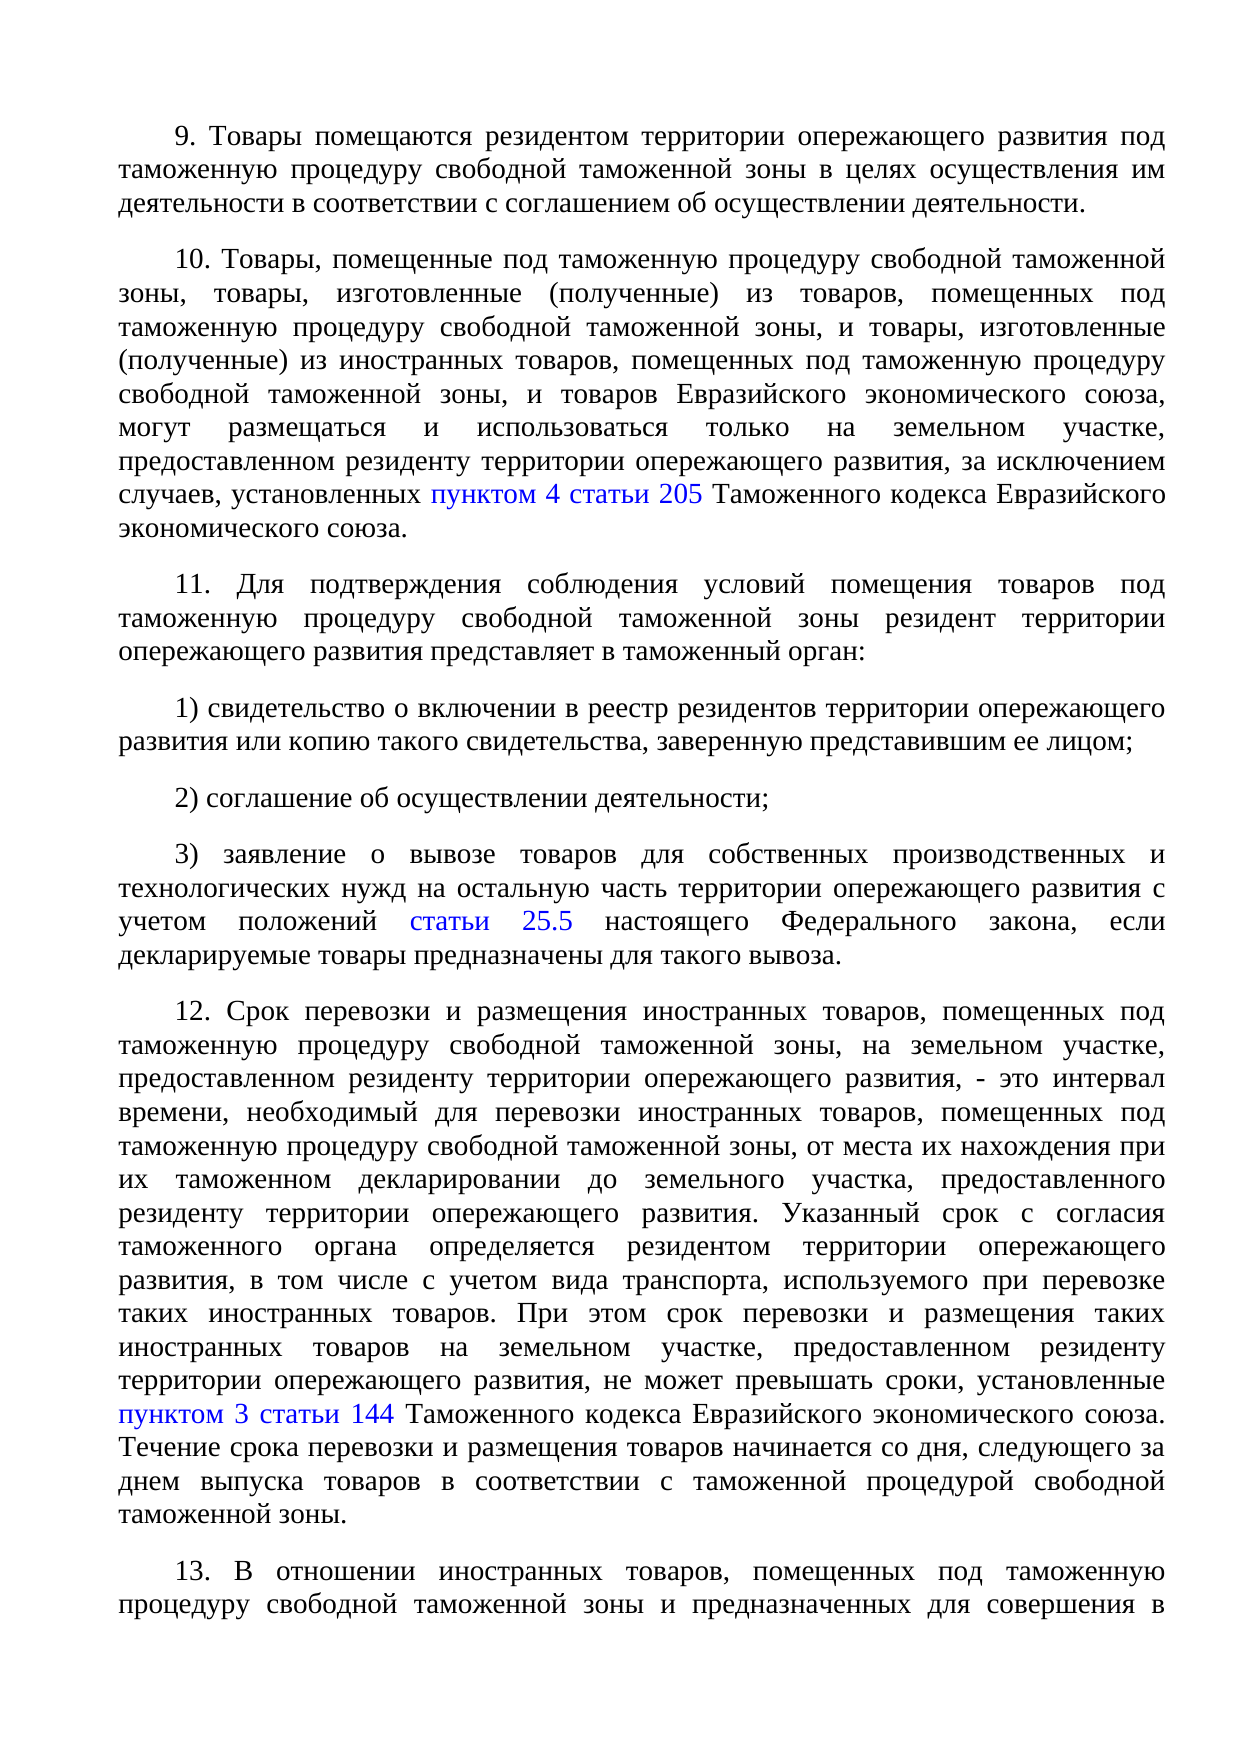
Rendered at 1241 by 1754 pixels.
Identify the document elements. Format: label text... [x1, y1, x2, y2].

text 11. Для подтверждения соблюдения условий помещения товаров под таможенную процедуру свободной таможенной зоны резидент территории опережающего развития представляет в таможенный орган: [118, 566, 1166, 667]
text 12. Срок перевозки и размещения иностранных товаров, помещенных под таможенную процедуру свободной таможенной зоны, на земельном участке, предоставленном резиденту территории опережающего развития, - это интервал времени, необходимый для перевозки иностранных товаров, помещенных под таможенную процедуру свободной таможенной зоны, от места их нахождения при их таможенном декларировании до земельного участка, предоставленного резиденту территории опережающего развития. Указанный срок с согласия таможенного органа определяется резидентом территории опережающего развития, в том числе с учетом вида транспорта, используемого при перевозке таких иностранных товаров. При этом срок перевозки и размещения таких иностранных товаров на земельном участке, предоставленном резиденту территории опережающего развития, не может превышать сроки, установленные пунктом 3 статьи 144 Таможенного кодекса Евразийского экономического союза. Течение срока перевозки и размещения товаров начинается со дня, следующего за днем выпуска товаров в соответствии с таможенной процедурой свободной таможенной зоны. [118, 993, 1166, 1530]
text 9. Товары помещаются резидентом территории опережающего развития под таможенную процедуру свободной таможенной зоны в целях осуществления им деятельности в соответствии с соглашением об осуществлении деятельности. [118, 118, 1166, 219]
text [118, 1553, 1166, 1620]
text 3) заявление о вывозе товаров для собственных производственных и технологических нужд на остальную часть территории опережающего развития с учетом положений статьи 25.5 настоящего Федерального закона, если декларируемые товары предназначены для такого вывоза. [118, 836, 1166, 971]
text 1) свидетельство о включении в реестр резидентов территории опережающего развития или копию такого свидетельства, заверенную представившим ее лицом; [118, 690, 1166, 757]
text 10. Товары, помещенные под таможенную процедуру свободной таможенной зоны, товары, изготовленные (полученные) из товаров, помещенных под таможенную процедуру свободной таможенной зоны, и товары, изготовленные (полученные) из иностранных товаров, помещенных под таможенную процедуру свободной таможенной зоны, и товаров Евразийского экономического союза, могут размещаться и использоваться только на земельном участке, предоставленном резиденту территории опережающего развития, за исключением случаев, установленных пунктом 4 статьи 205 Таможенного кодекса Евразийского экономического союза. [118, 242, 1166, 543]
text 2) соглашение об осуществлении деятельности; [118, 780, 1166, 813]
